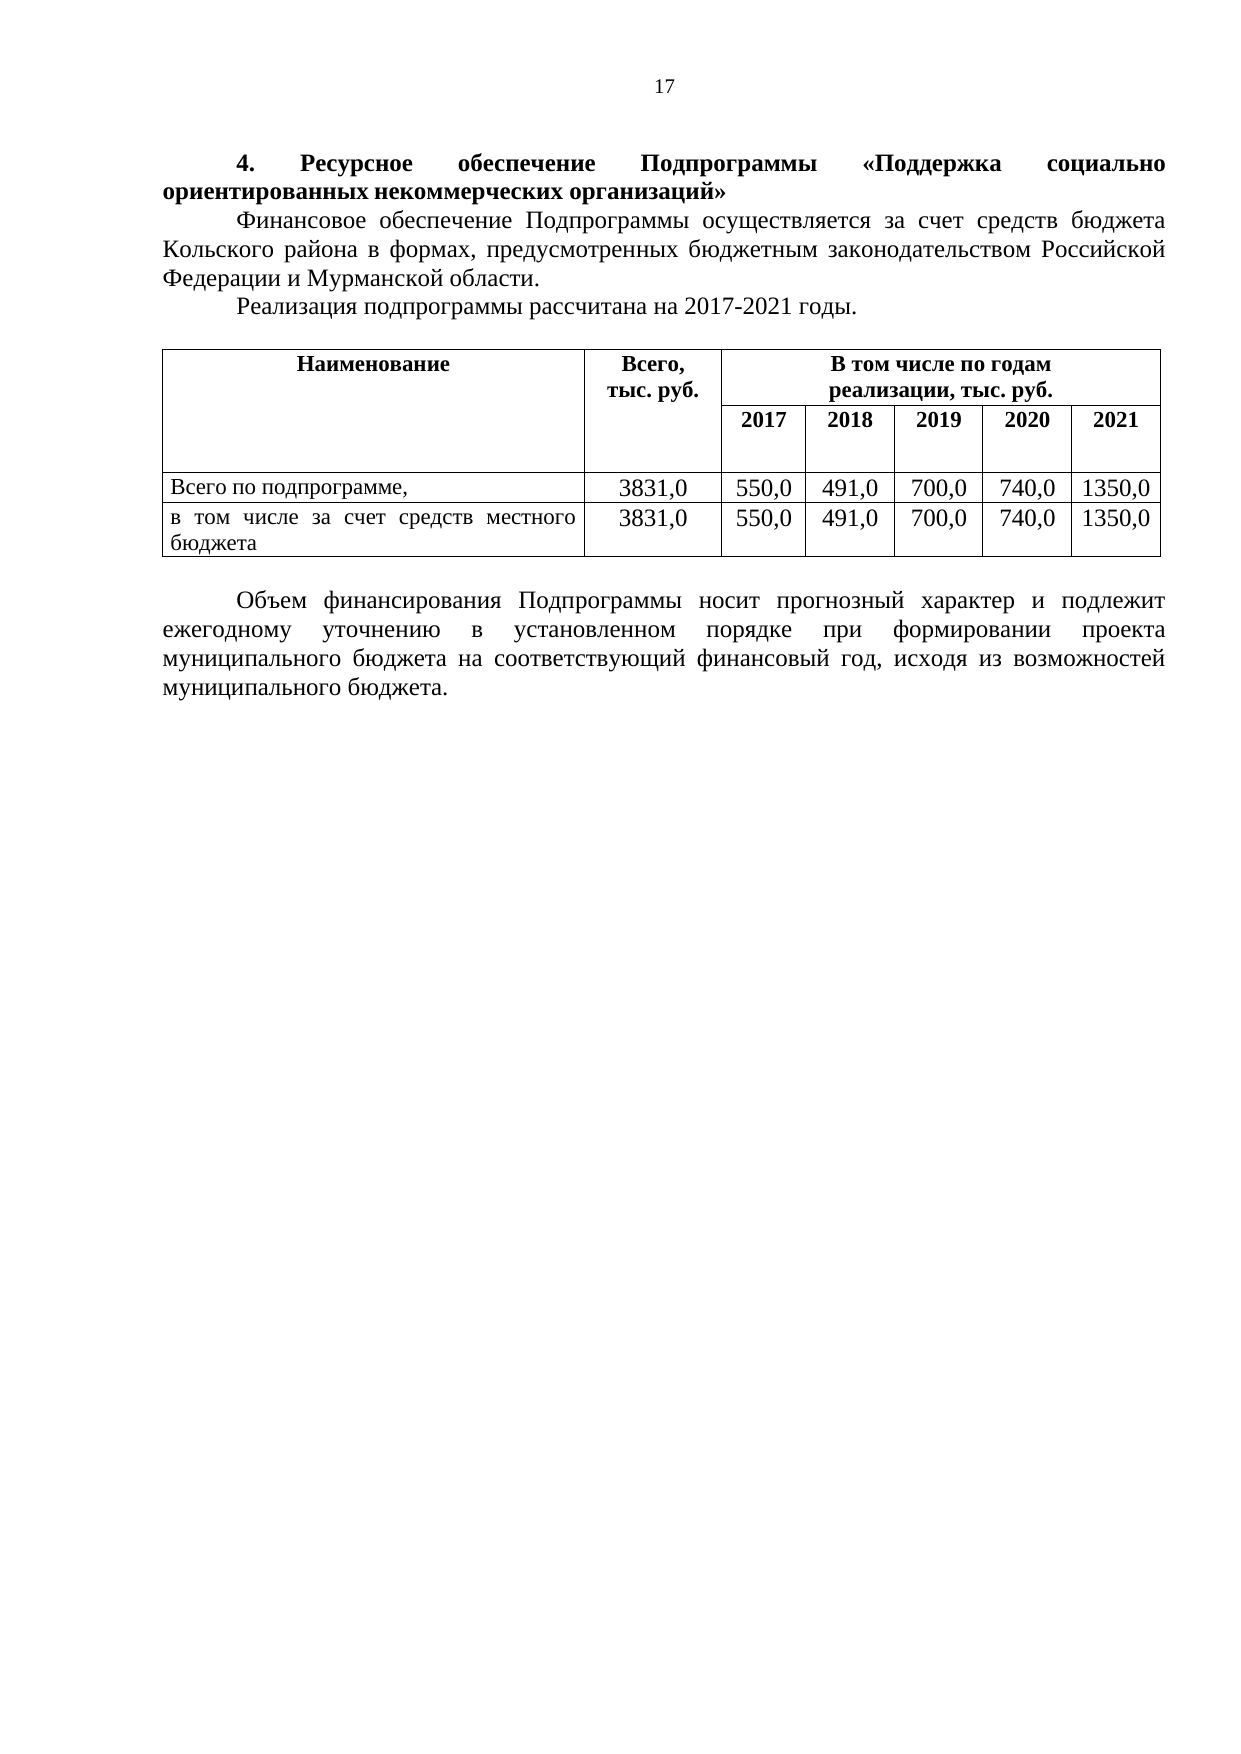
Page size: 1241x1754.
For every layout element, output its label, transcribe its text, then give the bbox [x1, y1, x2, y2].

table_cell 740,0 [983, 503, 1071, 556]
table_cell 550,0 [722, 473, 805, 502]
table_cell 2021 [1072, 406, 1160, 472]
table_cell 700,0 [895, 503, 982, 556]
table_cell 2018 [806, 406, 894, 472]
table_cell в том числе за счет средств местного бюджета [163, 503, 584, 556]
table_header В том числе по годам реализации, тыс. руб. [722, 350, 1160, 405]
text Реализация подпрограммы рассчитана на 2017-2021 годы. [162, 291, 1166, 320]
table_cell 1350,0 [1072, 503, 1160, 556]
table_header Наименование [163, 350, 584, 472]
table_cell 2019 [895, 406, 982, 472]
table_cell 491,0 [806, 503, 894, 556]
table_cell 550,0 [722, 503, 805, 556]
table_cell 3831,0 [585, 503, 721, 556]
table_cell 2017 [722, 406, 805, 472]
table_cell 3831,0 [585, 473, 721, 502]
table_cell Всего по подпрограмме, [163, 473, 584, 502]
table_cell 2020 [983, 406, 1071, 472]
table_cell 740,0 [983, 473, 1071, 502]
table_cell 1350,0 [1072, 473, 1160, 502]
text Объем финансирования Подпрограммы носит прогнозный характер и подлежит ежегодному уточнению в установленном порядке при формировании проекта муниципального бюджета на соответствующий финансовый год, исходя из возможностей муниципального бюджета. [162, 585, 1166, 700]
text Финансовое обеспечение Подпрограммы осуществляется за счет средств бюджета Кольского района в формах, предусмотренных бюджетным законодательством Российской Федерации и Мурманской области. [162, 205, 1166, 291]
table_cell 491,0 [806, 473, 894, 502]
table_header Всего, тыс. руб. [585, 350, 721, 472]
table_cell 700,0 [895, 473, 982, 502]
text 4. Ресурсное обеспечение Подпрограммы «Поддержка социально ориентированных некоммерческих организаций» [162, 148, 1166, 205]
